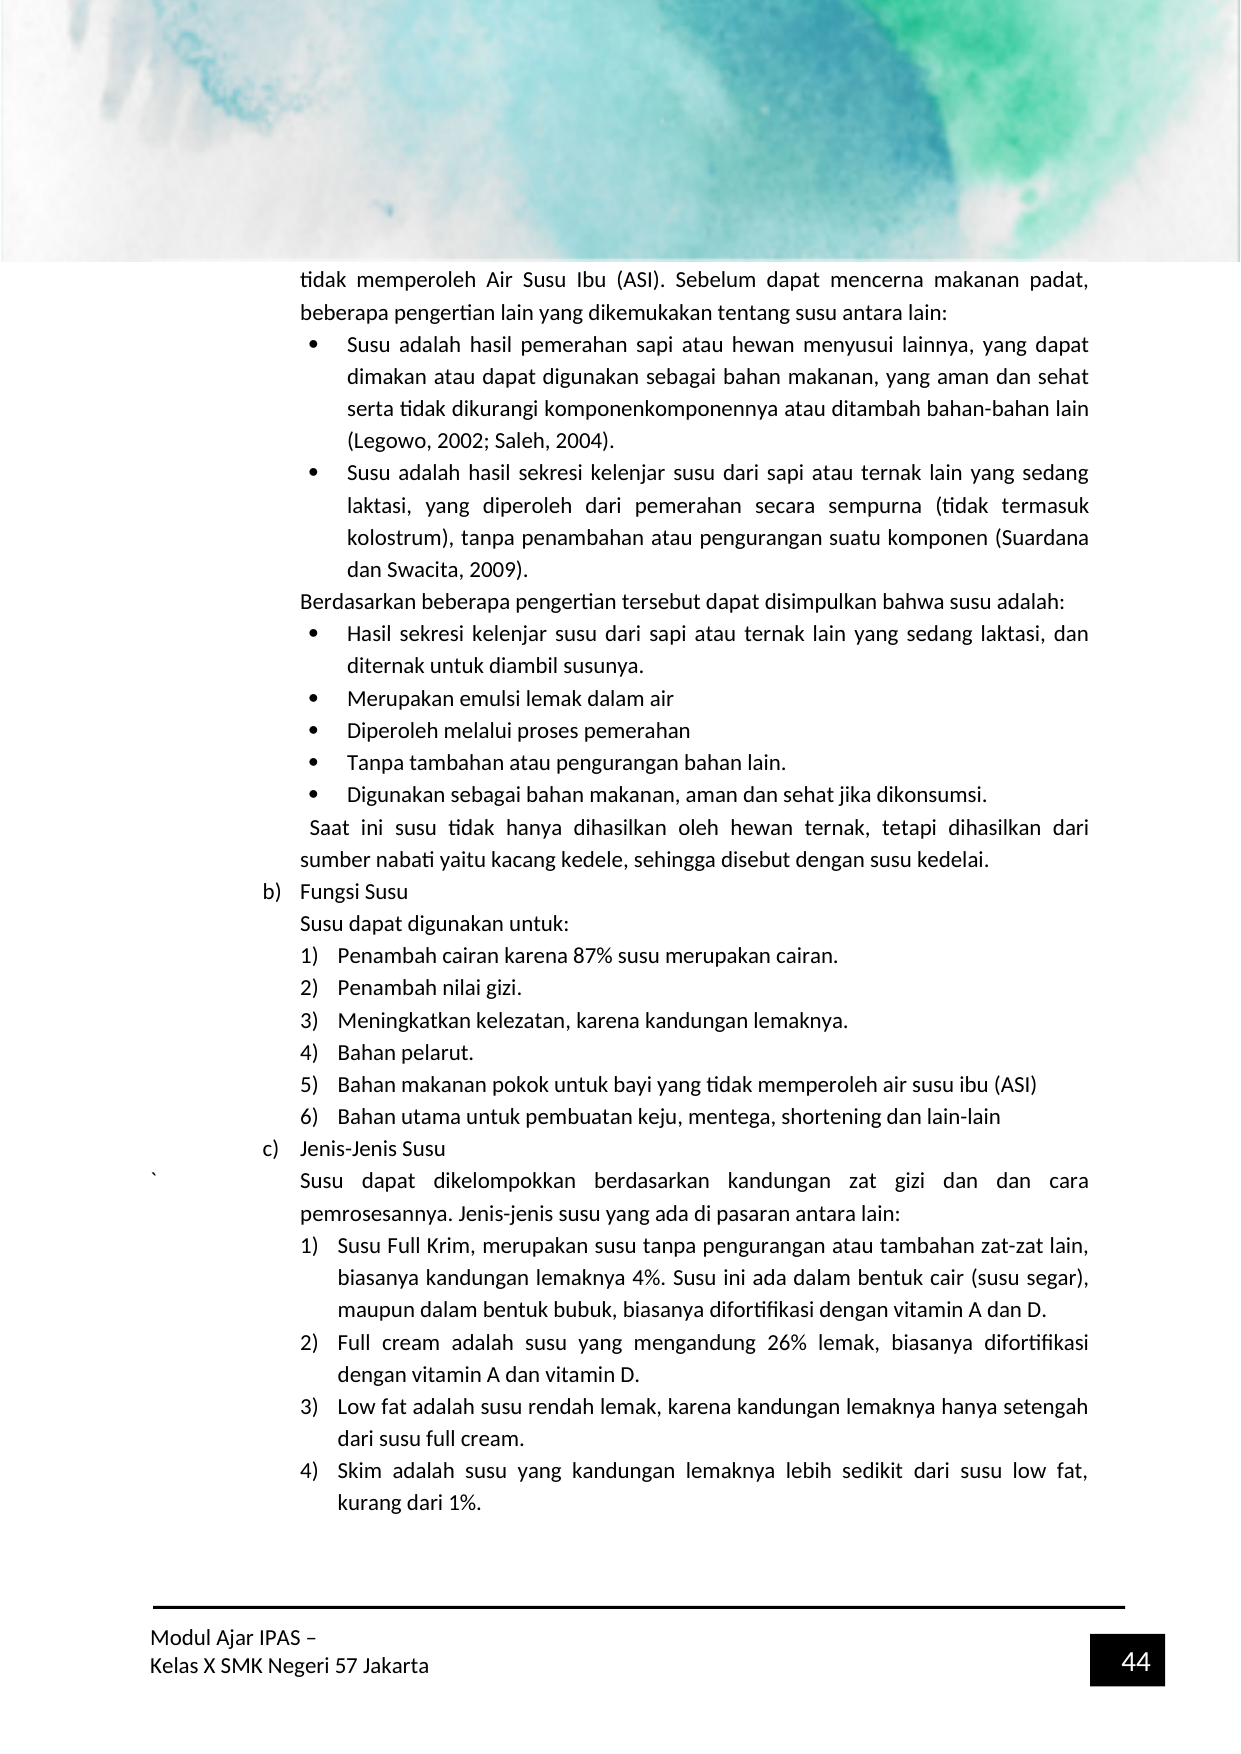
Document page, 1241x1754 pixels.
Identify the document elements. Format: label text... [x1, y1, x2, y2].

list Bahan pelarut. [300, 1038, 1090, 1066]
list Full cream adalah susu yang mengandung 26% lemak, biasanya difortifikasi dengan vitamin A dan vitamin D. [300, 1328, 1090, 1388]
list Bahan utama untuk pembuatan keju, mentega, shortening dan lain-lain [300, 1102, 1090, 1130]
list Susu Full Krim, merupakan susu tanpa pengurangan atau tambahan zat-zat lain, biasanya kandungan lemaknya 4%. Susu ini ada dalam bentuk cair (susu segar), maupun dalam bentuk bubuk, biasanya difortifikasi dengan vitamin A dan D. [300, 1231, 1090, 1323]
list Bahan makanan pokok untuk bayi yang tidak memperoleh air susu ibu (ASI) [300, 1070, 1090, 1098]
text Berdasarkan beberapa pengertian tersebut dapat disimpulkan bahwa susu adalah: [300, 587, 1090, 615]
list Low fat adalah susu rendah lemak, karena kandungan lemaknya hanya setengah dari susu full cream. [300, 1392, 1090, 1452]
list Meningkatkan kelezatan, karena kandungan lemaknya. [300, 1006, 1090, 1034]
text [300, 150, 1090, 326]
list Jenis-Jenis Susu [262, 1134, 1090, 1162]
list Penambah nilai gizi. [300, 973, 1090, 1002]
list Hasil sekresi kelenjar susu dari sapi atau ternak lain yang sedang laktasi, dan diternak untuk diambil susunya. [309, 619, 1090, 680]
text ` Susu dapat dikelompokkan berdasarkan kandungan zat gizi dan dan cara pemrosesannya. Jenis-jenis susu yang ada di pasaran antara lain: [150, 1167, 1090, 1227]
list Susu adalah hasil pemerahan sapi atau hewan menyusui lainnya, yang dapat dimakan atau dapat digunakan sebagai bahan makanan, yang aman dan sehat serta tidak dikurangi komponenkomponennya atau ditambah bahan-bahan lain (Legowo, 2002; Saleh, 2004). [309, 330, 1090, 454]
list Diperoleh melalui proses pemerahan [309, 716, 1090, 744]
list Tanpa tambahan atau pengurangan bahan lain. [309, 748, 1090, 776]
list Fungsi Susu [262, 877, 1090, 905]
list Penambah cairan karena 87% susu merupakan cairan. [300, 941, 1090, 969]
list Skim adalah susu yang kandungan lemaknya lebih sedikit dari susu low fat, kurang dari 1%. [300, 1456, 1090, 1517]
text Susu dapat digunakan untuk: [262, 909, 1090, 937]
picture [1, 0, 1241, 262]
list Susu adalah hasil sekresi kelenjar susu dari sapi atau ternak lain yang sedang laktasi, yang diperoleh dari pemerahan secara sempurna (tidak termasuk kolostrum), tanpa penambahan atau pengurangan suatu komponen (Suardana dan Swacita, 2009). [309, 458, 1090, 583]
list Merupakan emulsi lemak dalam air [309, 684, 1090, 712]
list Digunakan sebagai bahan makanan, aman dan sehat jika dikonsumsi. [309, 780, 1090, 808]
text Saat ini susu tidak hanya dihasilkan oleh hewan ternak, tetapi dihasilkan dari sumber nabati yaitu kacang kedele, sehingga disebut dengan susu kedelai. [300, 813, 1090, 873]
